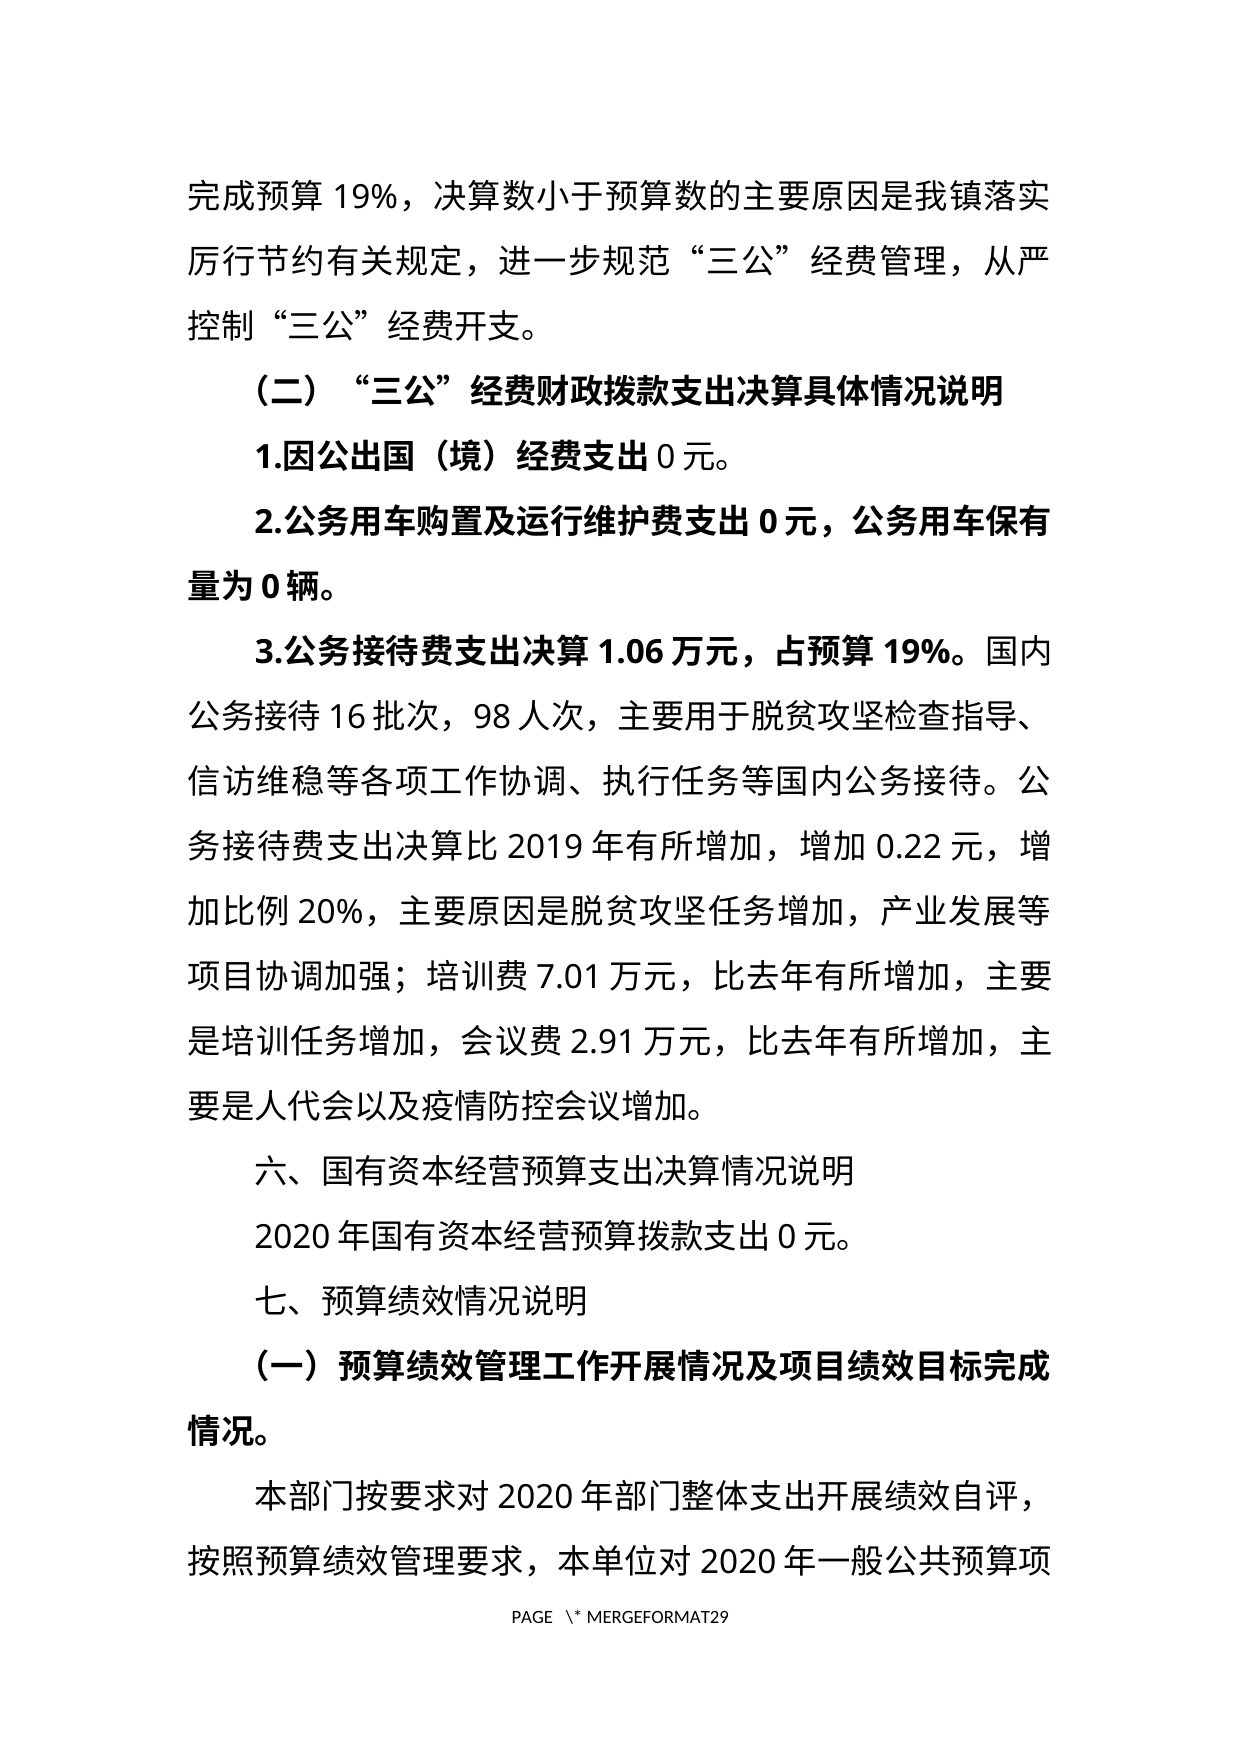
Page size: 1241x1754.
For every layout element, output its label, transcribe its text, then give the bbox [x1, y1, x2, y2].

text 2020年国有资本经营预算拨款支出0元。 [187, 1202, 1053, 1267]
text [187, 162, 1053, 357]
text 2.公务用车购置及运行维护费支出0元，公务用车保有量为0辆。 [187, 487, 1053, 617]
text 六、国有资本经营预算支出决算情况说明 [187, 1137, 1053, 1202]
text 3.公务接待费支出决算1.06万元，占预算19%。国内公务接待16批次，98人次，主要用于脱贫攻坚检查指导、信访维稳等各项工作协调、执行任务等国内公务接待。公务接待费支出决算比2019年有所增加，增加0.22元，增加比例20%，主要原因是脱贫攻坚任务增加，产业发展等项目协调加强；培训费7.01万元，比去年有所增加，主要是培训任务增加，会议费2.91万元，比去年有所增加，主要是人代会以及疫情防控会议增加。 [187, 617, 1053, 1137]
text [187, 1462, 1053, 1592]
list 七、预算绩效情况说明 [187, 1267, 1053, 1332]
text （一）预算绩效管理工作开展情况及项目绩效目标完成情况。 [187, 1332, 1053, 1462]
text 1.因公出国（境）经费支出0元。 [187, 422, 1053, 487]
text （二）“三公”经费财政拨款支出决算具体情况说明 [187, 357, 1053, 422]
